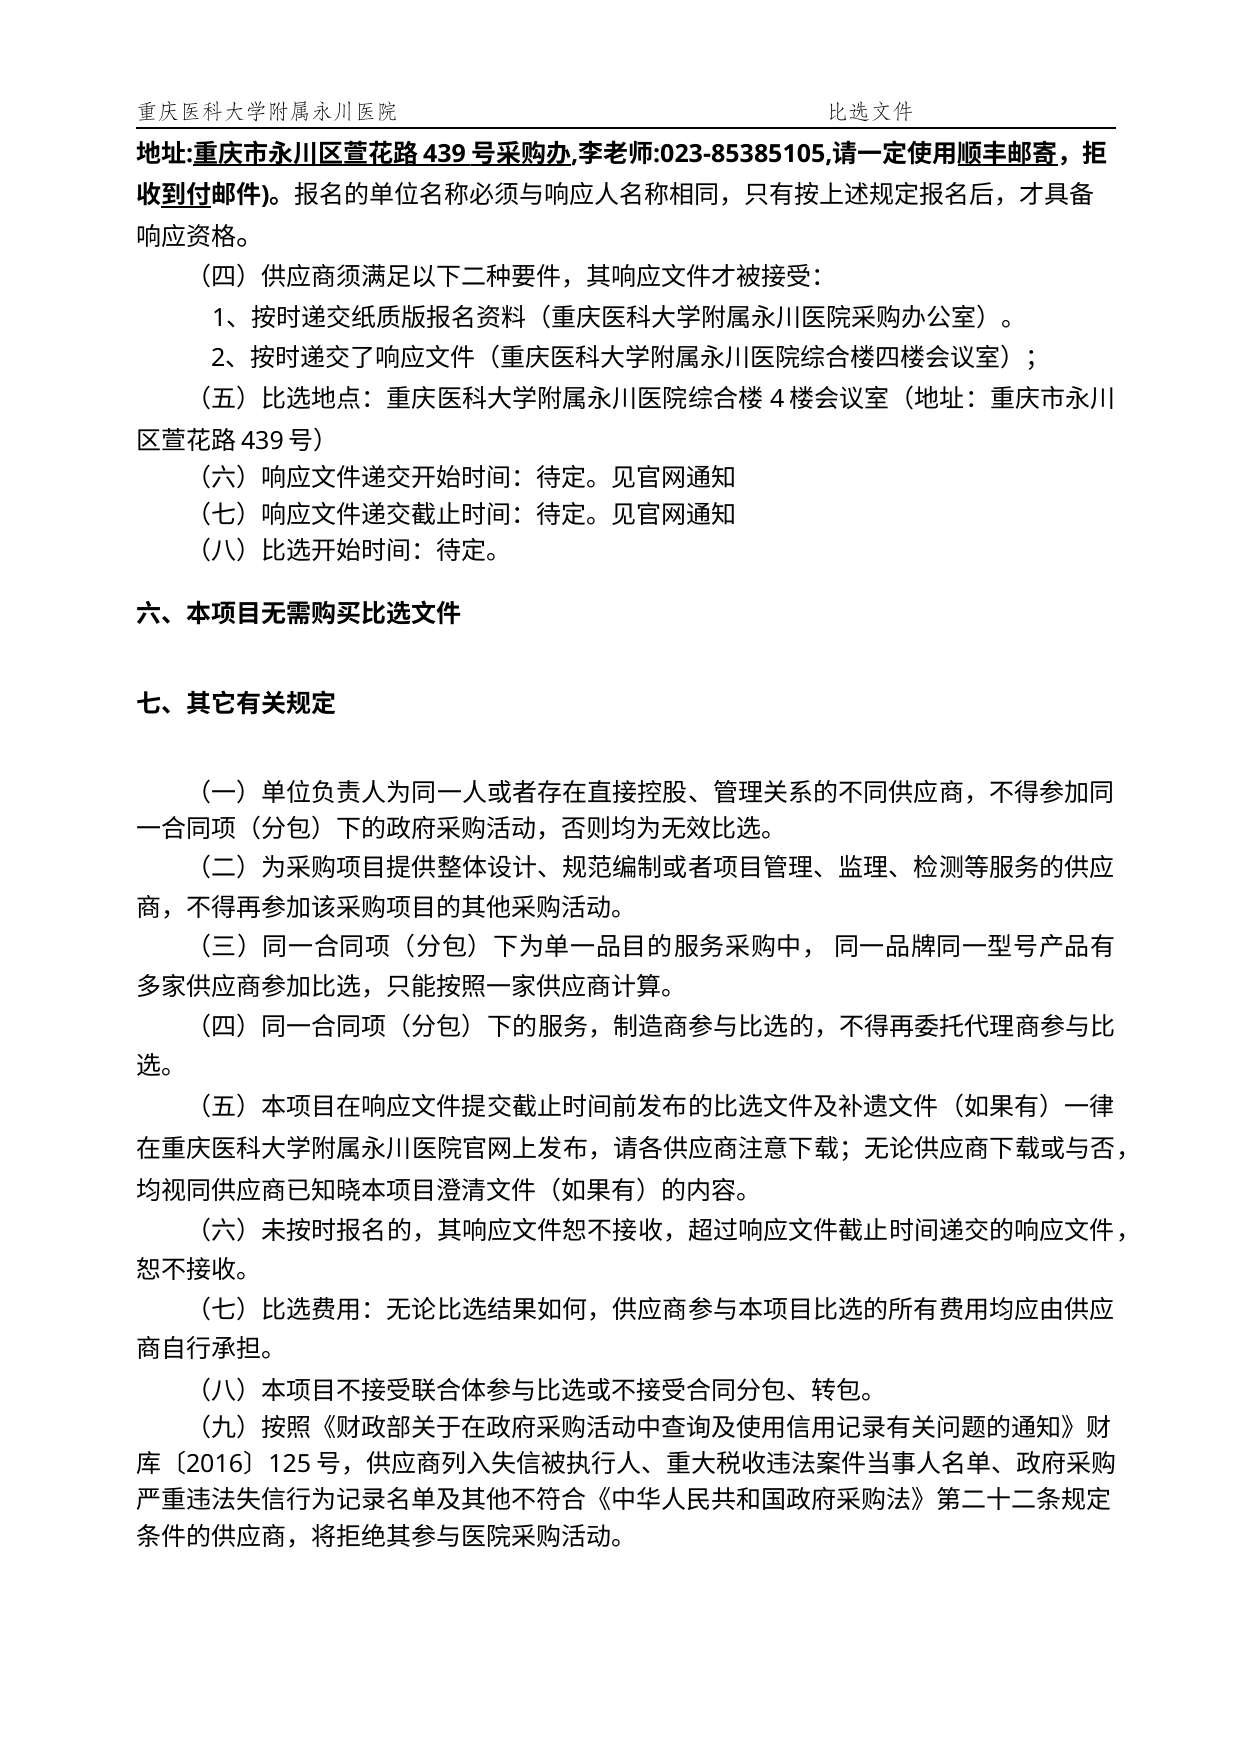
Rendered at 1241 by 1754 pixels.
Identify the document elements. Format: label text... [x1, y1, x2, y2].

text （九）按照《财政部关于在政府采购活动中查询及使用信用记录有关问题的通知》财库〔2016〕125号，供应商列入失信被执行人、重大税收违法案件当事人名单、政府采购严重违法失信行为记录名单及其他不符合《中华人民共和国政府采购法》第二十二条规定条件的供应商，将拒绝其参与医院采购活动。 [136, 1407, 1116, 1552]
subtitle 七、其它有关规定 [136, 683, 1116, 719]
text （七）响应文件递交截止时间：待定。见官网通知 [136, 494, 1116, 530]
subtitle 六、本项目无需购买比选文件 [136, 594, 1116, 630]
text （七）比选费用：无论比选结果如何，供应商参与本项目比选的所有费用均应由供应商自行承担。 [136, 1287, 1116, 1366]
text 2、按时递交了响应文件（重庆医科大学附属永川医院综合楼四楼会议室）； [136, 335, 1116, 374]
text （三）同一合同项（分包）下为单一品目的服务采购中， 同一品牌同一型号产品有多家供应商参加比选，只能按照一家供应商计算。 [136, 924, 1116, 1003]
text （四）同一合同项（分包）下的服务，制造商参与比选的，不得再委托代理商参与比选。 [136, 1003, 1116, 1082]
text （一）单位负责人为同一人或者存在直接控股、管理关系的不同供应商，不得参加同一合同项（分包）下的政府采购活动，否则均为无效比选。 [136, 772, 1116, 845]
text （二）为采购项目提供整体设计、规范编制或者项目管理、监理、检测等服务的供应商，不得再参加该采购项目的其他采购活动。 [136, 845, 1116, 924]
text （五）本项目在响应文件提交截止时间前发布的比选文件及补遗文件（如果有）一律在重庆医科大学附属永川医院官网上发布，请各供应商注意下载；无论供应商下载或与否，均视同供应商已知晓本项目澄清文件（如果有）的内容。 [136, 1082, 1116, 1207]
text （四）供应商须满足以下二种要件，其响应文件才被接受： [136, 254, 1116, 293]
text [136, 129, 1116, 254]
text （八）比选开始时间：待定。 [136, 530, 1116, 567]
text （六）响应文件递交开始时间：待定。见官网通知 [136, 458, 1116, 494]
text （八）本项目不接受联合体参与比选或不接受合同分包、转包。 [136, 1366, 1116, 1407]
text （五）比选地点：重庆医科大学附属永川医院综合楼4楼会议室（地址：重庆市永川区萱花路439号） [136, 374, 1116, 458]
text （六）未按时报名的，其响应文件恕不接收，超过响应文件截止时间递交的响应文件，恕不接收。 [136, 1207, 1116, 1287]
text 1、按时递交纸质版报名资料（重庆医科大学附属永川医院采购办公室）。 [137, 293, 1116, 335]
